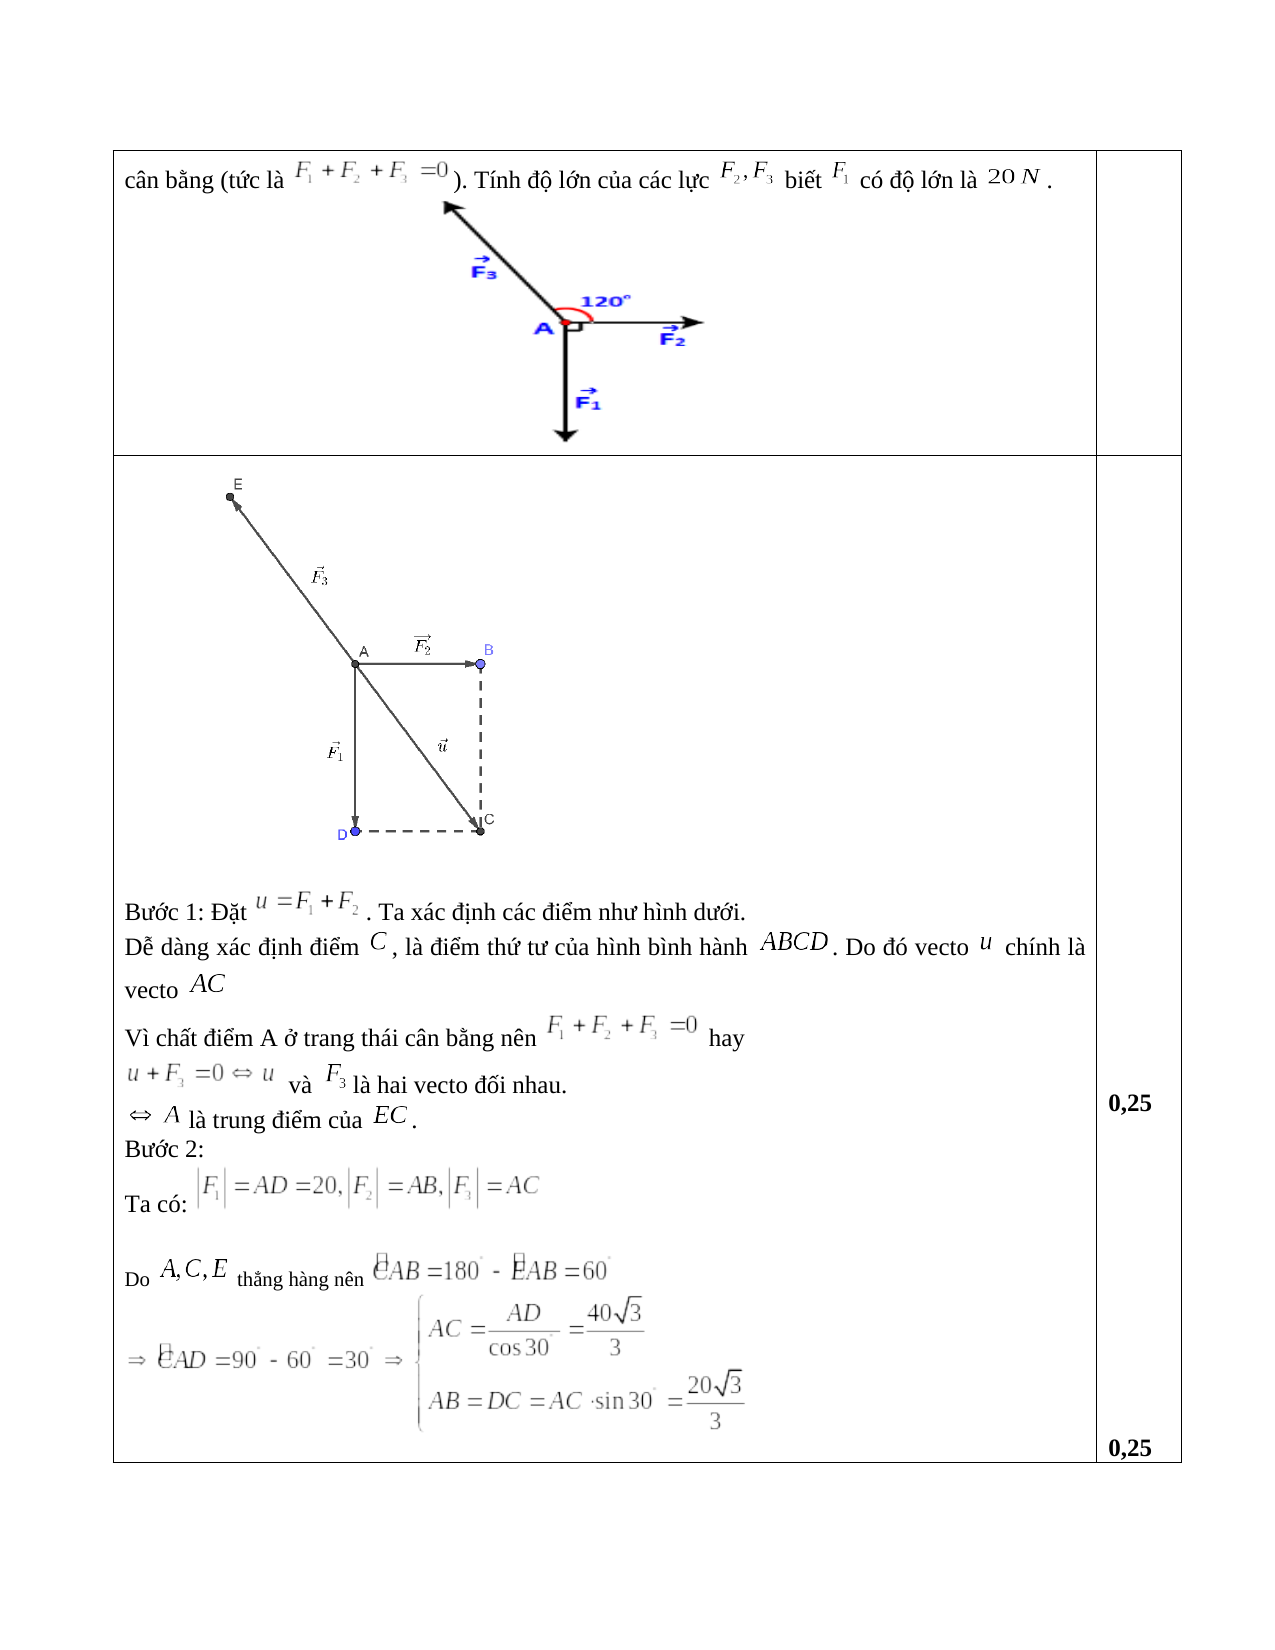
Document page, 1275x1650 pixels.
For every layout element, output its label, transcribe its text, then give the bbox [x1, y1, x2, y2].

picture [199, 456, 581, 879]
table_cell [114, 456, 1096, 1462]
table_cell [1097, 151, 1181, 455]
table_cell 0,25 0,25 [1097, 456, 1181, 1462]
picture [425, 193, 785, 455]
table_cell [114, 151, 1096, 455]
